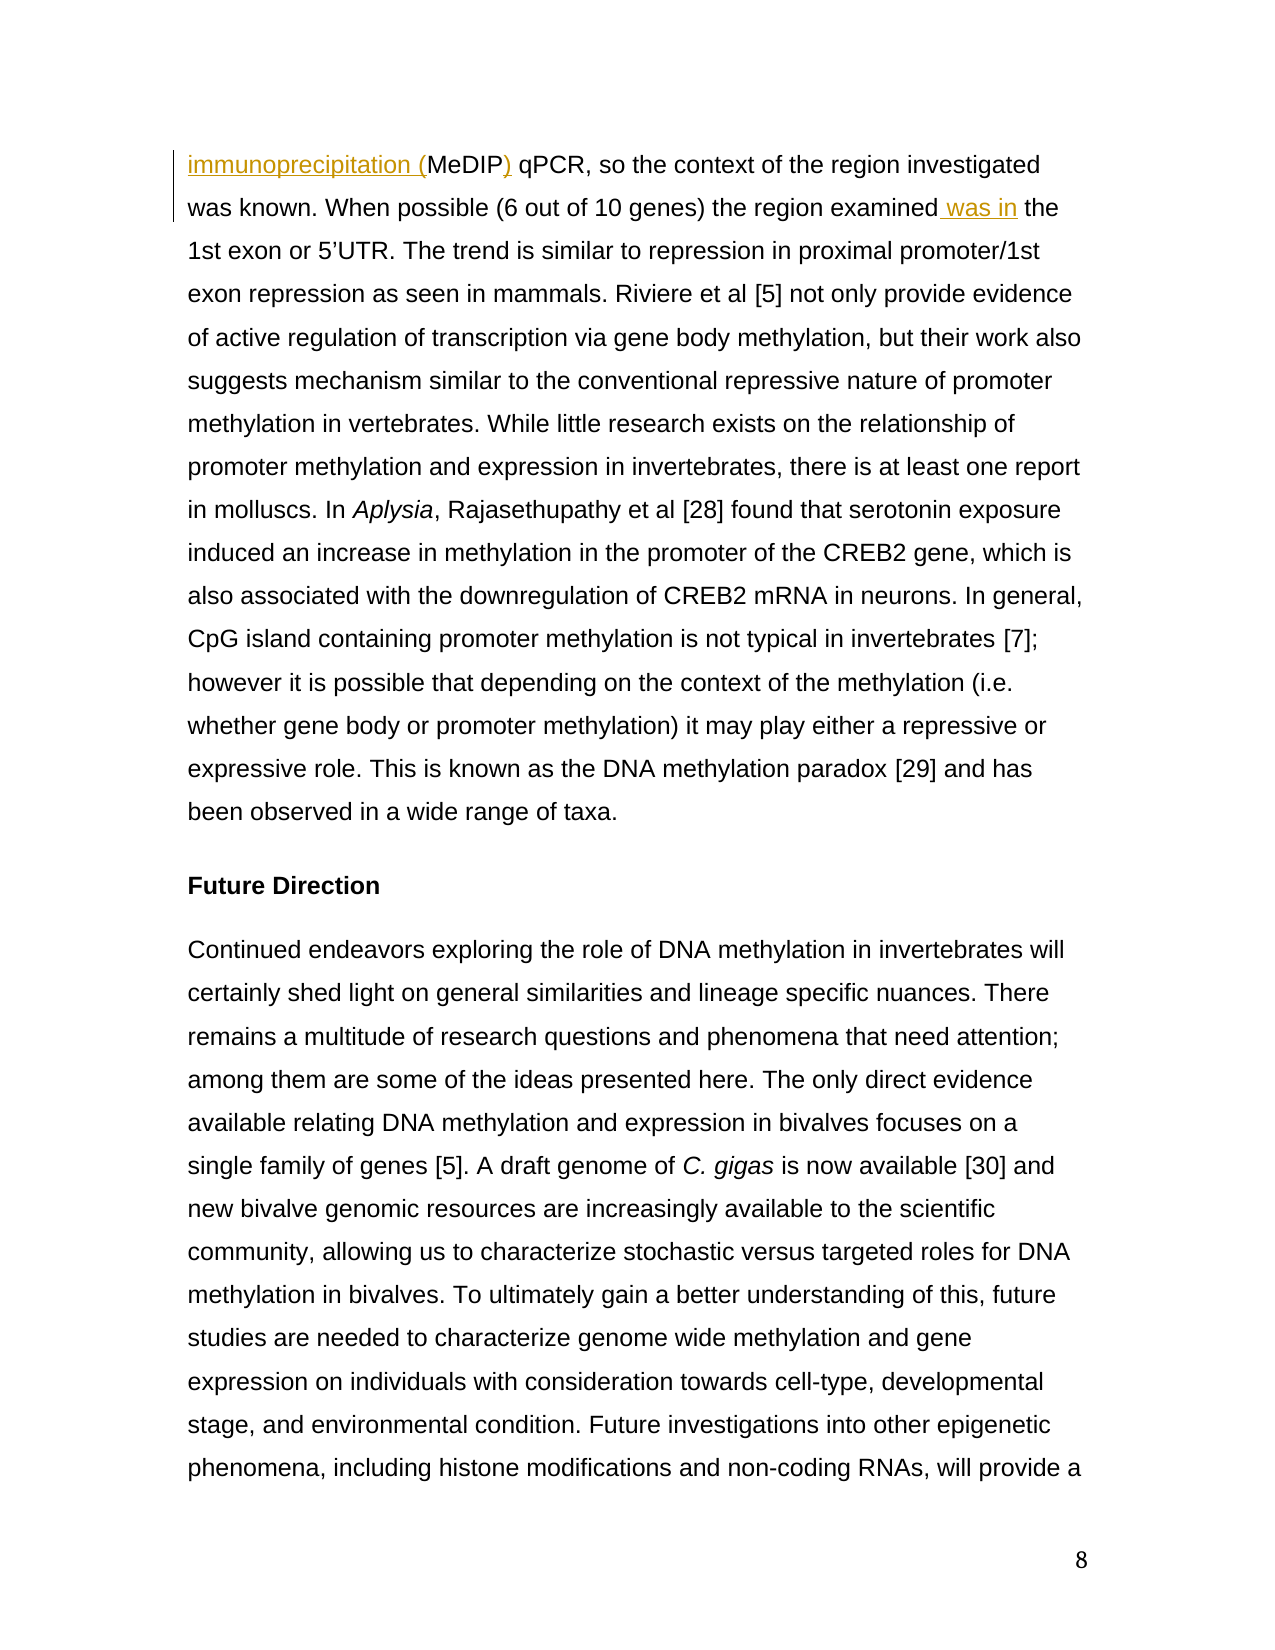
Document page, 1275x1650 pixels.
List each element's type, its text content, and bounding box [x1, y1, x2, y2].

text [187, 935, 1087, 1481]
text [187, 150, 1087, 826]
text Future Direction [187, 871, 1087, 900]
